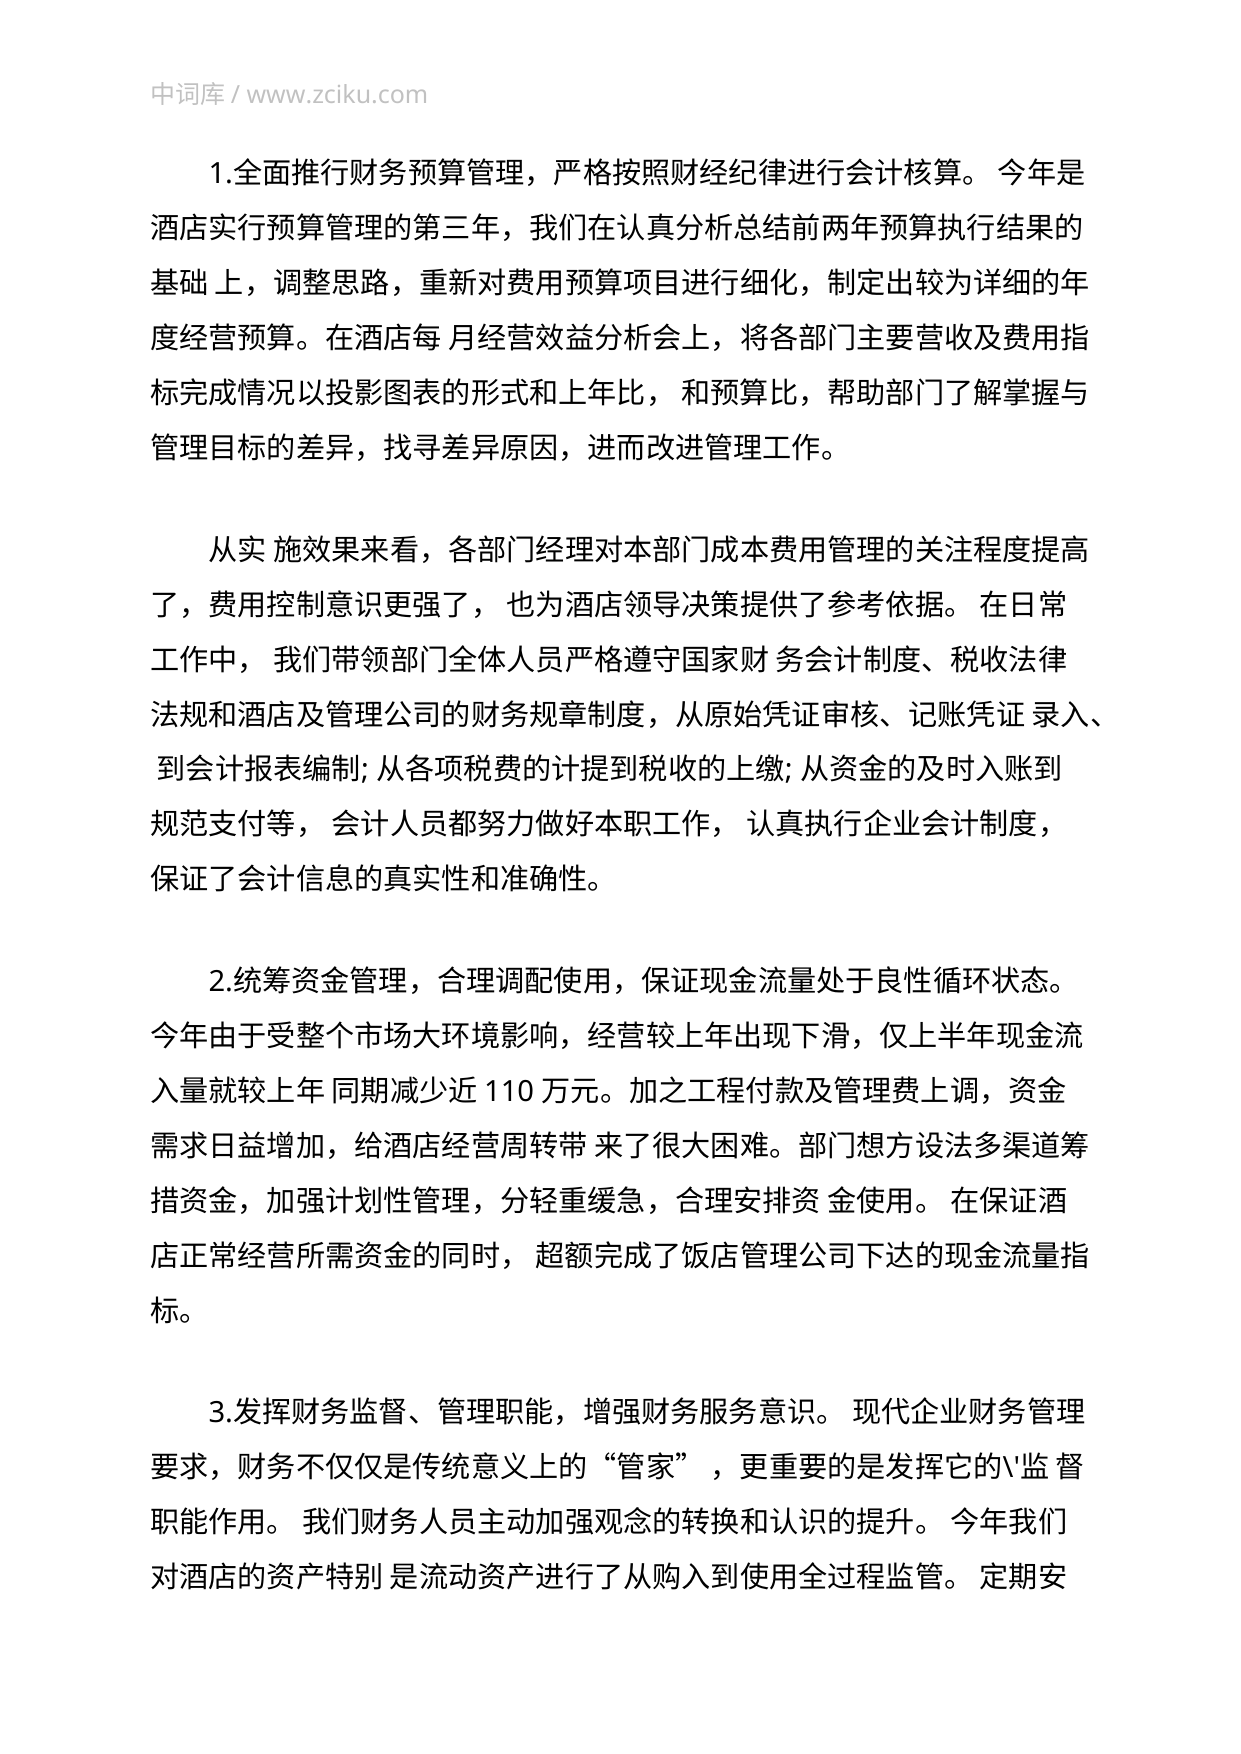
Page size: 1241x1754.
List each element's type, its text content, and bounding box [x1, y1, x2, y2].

text 1.全面推行财务预算管理，严格按照财经纪律进行会计核算。 今年是酒店实行预算管理的第三年，我们在认真分析总结前两年预算执行结果的基础 上，调整思路，重新对费用预算项目进行细化，制定出较为详细的年度经营预算。在酒店每 月经营效益分析会上，将各部门主要营收及费用指标完成情况以投影图表的形式和上年比， 和预算比，帮助部门了解掌握与管理目标的差异，找寻差异原因，进而改进管理工作。 [150, 150, 1090, 467]
text 从实 施效果来看，各部门经理对本部门成本费用管理的关注程度提高了，费用控制意识更强了， 也为酒店领导决策提供了参考依据。 在日常工作中， 我们带领部门全体人员严格遵守国家财 务会计制度、税收法律法规和酒店及管理公司的财务规章制度，从原始凭证审核、记账凭证 录入、 到会计报表编制; 从各项税费的计提到税收的上缴; 从资金的及时入账到规范支付等， 会计人员都努力做好本职工作， 认真执行企业会计制度， 保证了会计信息的真实性和准确性。 [150, 526, 1090, 898]
text 2.统筹资金管理，合理调配使用，保证现金流量处于良性循环状态。 今年由于受整个市场大环境影响，经营较上年出现下滑，仅上半年现金流入量就较上年 同期减少近 110 万元。加之工程付款及管理费上调，资金需求日益增加，给酒店经营周转带 来了很大困难。部门想方设法多渠道筹措资金，加强计划性管理，分轻重缓急，合理安排资 金使用。 在保证酒店正常经营所需资金的同时， 超额完成了饭店管理公司下达的现金流量指 标。 [150, 958, 1090, 1329]
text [150, 1389, 1090, 1596]
